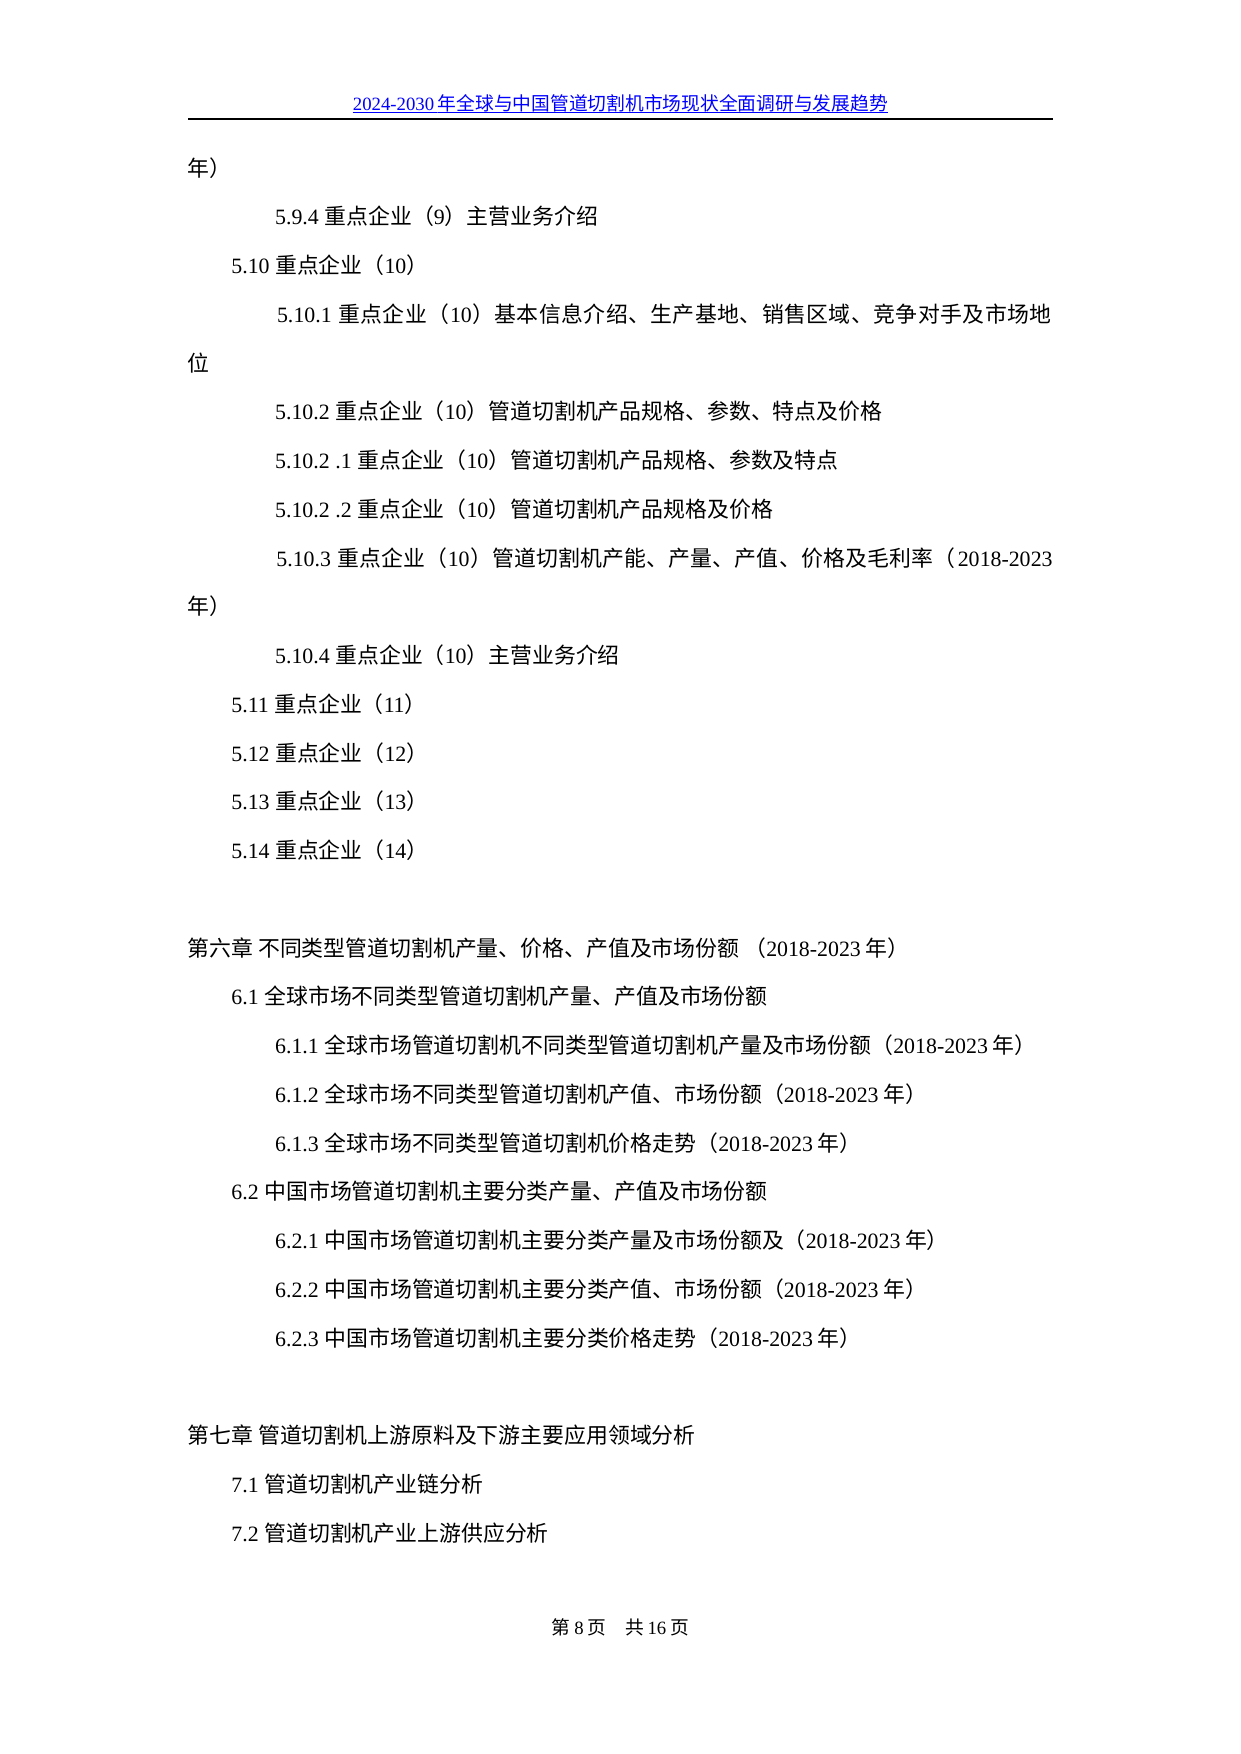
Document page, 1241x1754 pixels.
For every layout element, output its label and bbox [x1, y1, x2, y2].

text [187, 150, 1053, 1548]
